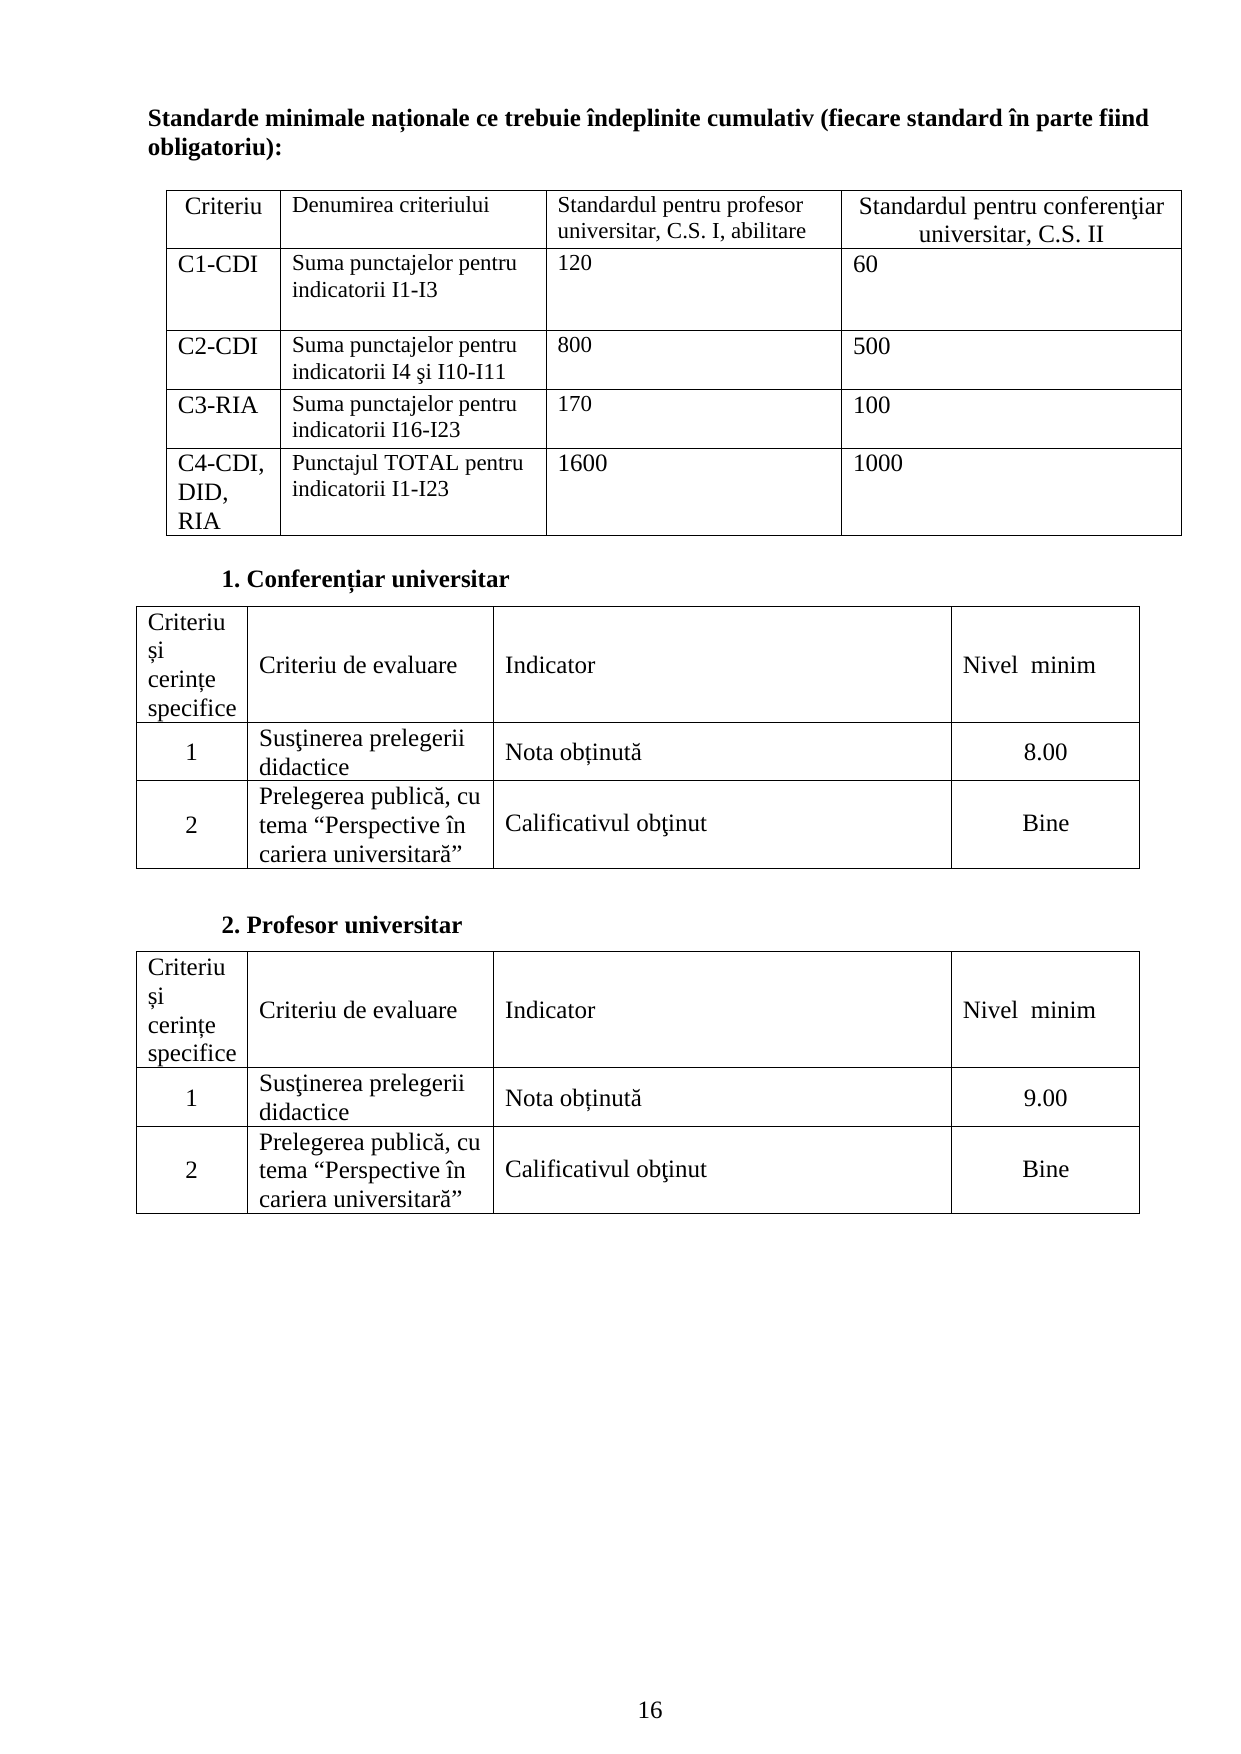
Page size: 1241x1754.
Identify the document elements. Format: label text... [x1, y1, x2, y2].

table_cell 2 [137, 781, 247, 868]
table_cell C2-CDI [167, 331, 280, 389]
table_cell Calificativul obţinut [494, 1127, 951, 1213]
table_cell 2 [137, 1127, 247, 1213]
table_cell C4-CDI, DID, RIA [167, 449, 280, 535]
table_header Standardul pentru profesor universitar, C.S. I, abilitare [547, 191, 841, 248]
table_header Nivel minim [952, 607, 1139, 722]
table_cell 1000 [842, 449, 1181, 535]
table_cell Prelegerea publică, cu tema “Perspective în cariera universitară” [248, 781, 493, 868]
table_header Criteriu și cerințe specifice [137, 952, 247, 1067]
table_cell 1 [137, 1068, 247, 1126]
text Standarde minimale naționale ce trebuie îndeplinite cumulativ (fiecare standard în parte fiind obligatoriu): [148, 103, 1152, 161]
table_header Denumirea criteriului [281, 191, 546, 248]
table_cell 170 [547, 390, 841, 447]
table_cell Susţinerea prelegerii didactice [248, 723, 493, 780]
table_cell 9.00 [952, 1068, 1139, 1126]
table_cell 800 [547, 331, 841, 389]
table_cell Susţinerea prelegerii didactice [248, 1068, 493, 1126]
table_header Criteriu de evaluare [248, 607, 493, 722]
table_cell Prelegerea publică, cu tema “Perspective în cariera universitară” [248, 1127, 493, 1213]
table_header Standardul pentru conferenţiar universitar, C.S. II [842, 191, 1181, 248]
text 1. Conferențiar universitar [221, 564, 1152, 593]
text 2. Profesor universitar [221, 910, 1152, 939]
table_cell 60 [842, 249, 1181, 330]
table_cell 1600 [547, 449, 841, 535]
table_cell 100 [842, 390, 1181, 447]
table_cell Calificativul obţinut [494, 781, 951, 868]
table_cell Suma punctajelor pentru indicatorii I1-I3 [281, 249, 546, 330]
table_cell 120 [547, 249, 841, 330]
table_header Criteriu și cerințe specifice [137, 607, 247, 722]
table_cell Punctajul TOTAL pentru indicatorii I1-I23 [281, 449, 546, 535]
table_cell 1 [137, 723, 247, 780]
table_cell Bine [952, 781, 1139, 868]
table_header Criteriu de evaluare [248, 952, 493, 1067]
table_cell Bine [952, 1127, 1139, 1213]
table_cell Nota obținută [494, 1068, 951, 1126]
table_cell 500 [842, 331, 1181, 389]
table_cell C3-RIA [167, 390, 280, 447]
table_cell Suma punctajelor pentru indicatorii I16-I23 [281, 390, 546, 447]
table_header Nivel minim [952, 952, 1139, 1067]
table_header Indicator [494, 952, 951, 1067]
table_cell Suma punctajelor pentru indicatorii I4 şi I10-I11 [281, 331, 546, 389]
table_cell C1-CDI [167, 249, 280, 330]
table_cell Nota obținută [494, 723, 951, 780]
table_header Indicator [494, 607, 951, 722]
table_cell 8.00 [952, 723, 1139, 780]
table_header Criteriu [167, 191, 280, 248]
